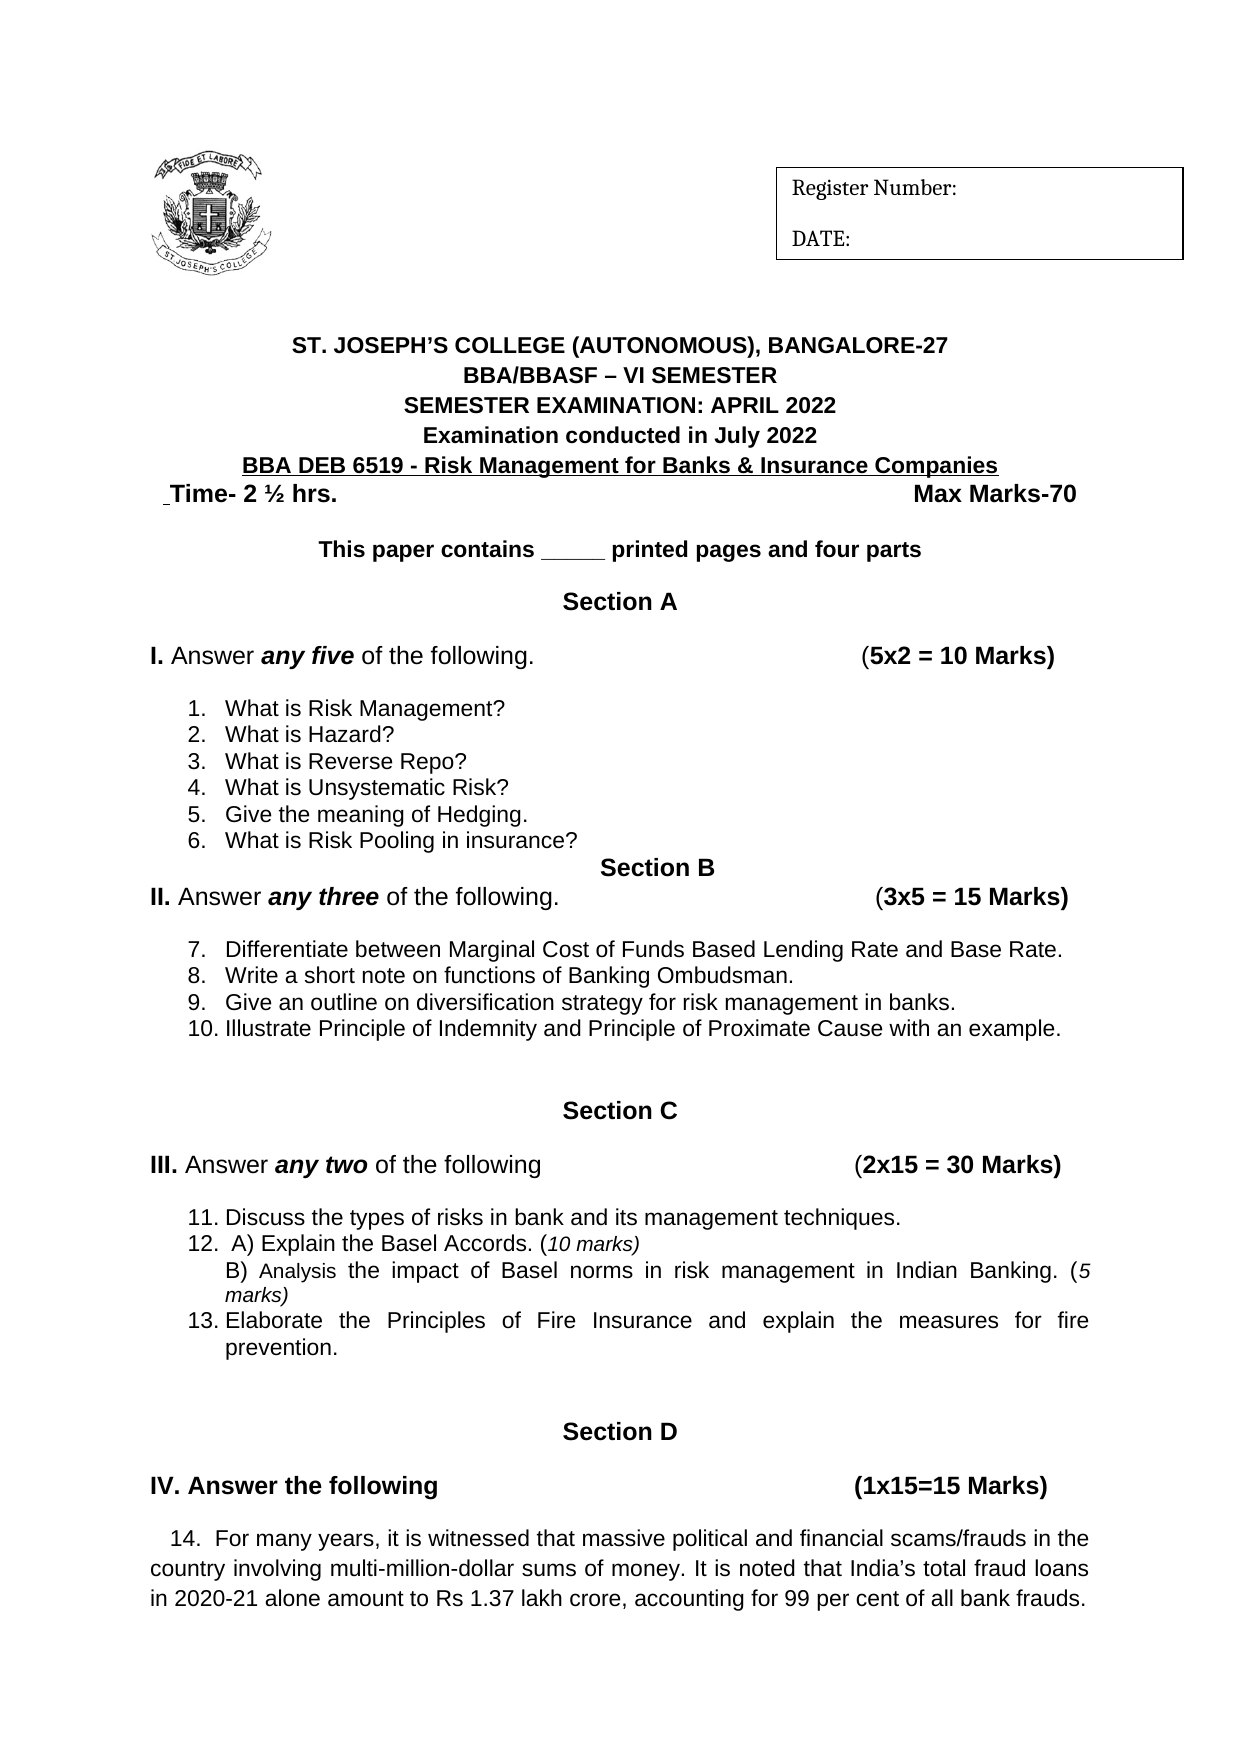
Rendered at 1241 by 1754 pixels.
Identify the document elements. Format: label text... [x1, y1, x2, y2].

list What is Risk Management? [187, 695, 1090, 721]
list Illustrate Principle of Indemnity and Principle of Proximate Cause with an example. [187, 1015, 1090, 1041]
text Examination conducted in July 2022 [150, 422, 1090, 449]
picture [150, 148, 275, 277]
text III. Answer any two of the following (2x15 = 30 Marks) [150, 1150, 1090, 1179]
list Elaborate the Principles of Fire Insurance and explain the measures for fire prevention. [187, 1307, 1090, 1360]
text IV. Answer the following (1x15=15 Marks) [150, 1471, 1090, 1500]
list Section B [225, 853, 1090, 882]
text II. Answer any three of the following. (3x5 = 15 Marks) [150, 882, 1090, 911]
list Differentiate between Marginal Cost of Funds Based Lending Rate and Base Rate. [187, 936, 1090, 962]
text I. Answer any five of the following. (5x2 = 10 Marks) [150, 641, 1090, 670]
text Section C [150, 1096, 1090, 1125]
list What is Reverse Repo? [187, 748, 1090, 774]
list Discuss the types of risks in bank and its management techniques. [187, 1204, 1090, 1230]
text This paper contains _____ printed pages and four parts [150, 536, 1090, 563]
text 14. For many years, it is witnessed that massive political and financial scams/frauds in the country involving multi-million-dollar sums of money. It is noted that India’s total fraud loans in 2020-21 alone amount to Rs 1.37 lakh crore, accounting for 99 per cent of all bank frauds. [150, 1525, 1090, 1612]
text Section D [150, 1417, 1090, 1446]
list What is Hazard? [187, 721, 1090, 748]
list A) Explain the Basel Accords. (10 marks) [187, 1230, 1090, 1257]
text BBA/BBASF – VI SEMESTER [150, 362, 1090, 388]
title Time- 2 ½ hrs. Max Marks-70 [150, 479, 1090, 508]
list What is Unsystematic Risk? [187, 774, 1090, 801]
text SEMESTER EXAMINATION: APRIL 2022 [150, 392, 1090, 418]
list Write a short note on functions of Banking Ombudsman. [187, 962, 1090, 988]
list B) Analysis the impact of Basel norms in risk management in Indian Banking. (5 marks) [225, 1257, 1090, 1307]
title BBA DEB 6519 - Risk Management for Banks & Insurance Companies [150, 452, 1090, 479]
list Give the meaning of Hedging. [187, 801, 1090, 827]
list Give an outline on diversification strategy for risk management in banks. [187, 988, 1090, 1015]
text ST. JOSEPH’S COLLEGE (AUTONOMOUS), BANGALORE-27 [150, 332, 1090, 358]
list What is Risk Pooling in insurance? [187, 827, 1090, 853]
text Section A [150, 587, 1090, 616]
